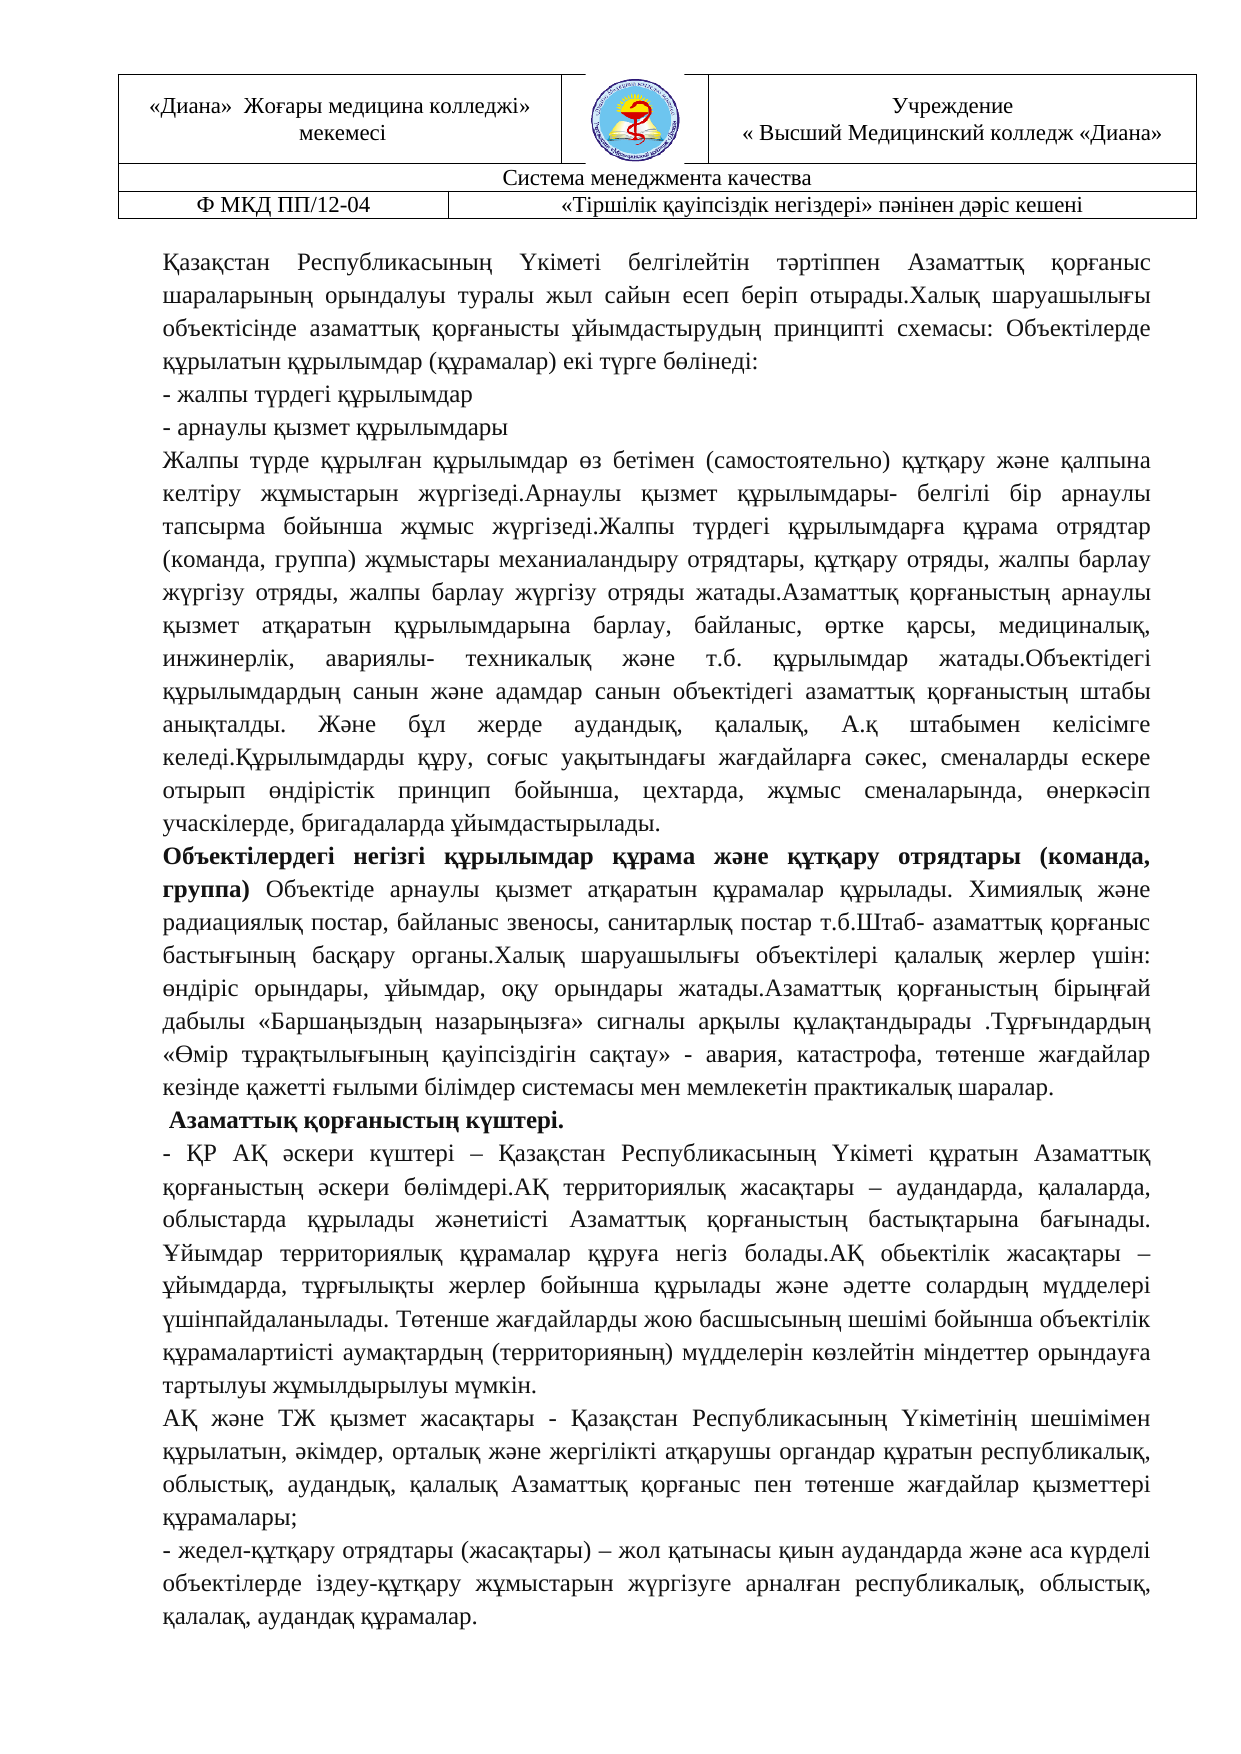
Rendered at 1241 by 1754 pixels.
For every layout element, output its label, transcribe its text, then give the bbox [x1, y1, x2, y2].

list - ҚР АҚ әскери күштері – Қазақстан Республикасының Үкіметі құратын Азаматтық қорғаныстың әскери бөлімдері.АҚ территориялық жасақтары – аудандарда, қалаларда, облыстарда құрылады жәнетиісті Азаматтық қорғаныстың бастықтарына бағынады. Ұйымдар территориялық құрамалар құруға негіз болады.АҚ обьектілік жасақтары – ұйымдарда, тұрғылықты жерлер бойынша құрылады және әдетте солардың мүдделері үшінпайдаланылады. Төтенше жағдайларды жою басшысының шешімі бойынша объектілік құрамалартиісті аумақтардың (территорияның) мүдделерін көзлейтін міндеттер орындауға тартылуы жұмылдырылуы мүмкін. [162, 1138, 1152, 1398]
list - арнаулы қызмет құрылымдары [162, 412, 1152, 441]
list Азаматтық қорғаныстың күштері. [162, 1106, 1152, 1134]
list - жедел-құтқару отрядтары (жасақтары) – жол қатынасы қиын аудандарда және аса күрделі объектілерде іздеу-құтқару жұмыстарын жүргізуге арналған республикалық, облыстық, қалалақ, аудандақ құрамалар. [162, 1535, 1152, 1629]
list Объектілердегі негізгі құрылымдар құрама және құтқару отрядтары (команда, группа) Объектіде арнаулы қызмет атқаратын құрамалар құрылады. Химиялық және радиациялық постар, байланыс звеносы, санитарлық постар т.б.Штаб- азаматтық қорғаныс бастығының басқару органы.Халық шаруашылығы объектілері қалалық жерлер үшін: өндіріс орындары, ұйымдар, оқу орындары жатады.Азаматтық қорғаныстың бірыңғай дабылы «Баршаңыздың назарыңызға» сигналы арқылы құлақтандырады .Тұрғындардың «Өмір тұрақтылығының қауіпсіздігін сақтау» - авария, катастрофа, төтенше жағдайлар кезінде қажетті ғылыми білімдер системасы мен мемлекетін практикалық шаралар. [162, 841, 1152, 1101]
picture [585, 74, 685, 164]
list - жалпы түрдегі құрылымдар [162, 379, 1152, 408]
list Жалпы түрде құрылған құрылымдар өз бетімен (самостоятельно) құтқару және қалпына келтіру жұмыстарын жүргізеді.Арнаулы қызмет құрылымдары- белгілі бір арнаулы тапсырма бойынша жұмыс жүргізеді.Жалпы түрдегі құрылымдарға құрама отрядтар (команда, группа) жұмыстары механиаландыру отрядтары, құтқару отряды, жалпы барлау жүргізу отряды, жалпы барлау жүргізу отряды жатады.Азаматтық қорғаныстың арнаулы қызмет атқаратын құрылымдарына барлау, байланыс, өртке қарсы, медициналық, инжинерлік, авариялы- техникалық және т.б. құрылымдар жатады.Объектідегі құрылымдардың санын және адамдар санын объектідегі азаматтық қорғаныстың штабы анықталды. Және бұл жерде аудандық, қалалық, А.қ штабымен келісімге келеді.Құрылымдарды құру, соғыс уақытындағы жағдайларға сәкес, сменаларды ескере отырып өндірістік принцип бойынша, цехтарда, жұмыс сменаларында, өнеркәсіп учаскілерде, бригадаларда ұйымдастырылады. [162, 445, 1152, 837]
list АҚ және ТЖ қызмет жасақтары - Қазақстан Республикасының Үкіметінің шешімімен құрылатын, әкімдер, орталық және жергілікті атқарушы органдар құратын республикалық, облыстық, аудандық, қалалық Азаматтық қорғаныс пен төтенше жағдайлар қызметтері құрамалары; [162, 1403, 1152, 1531]
